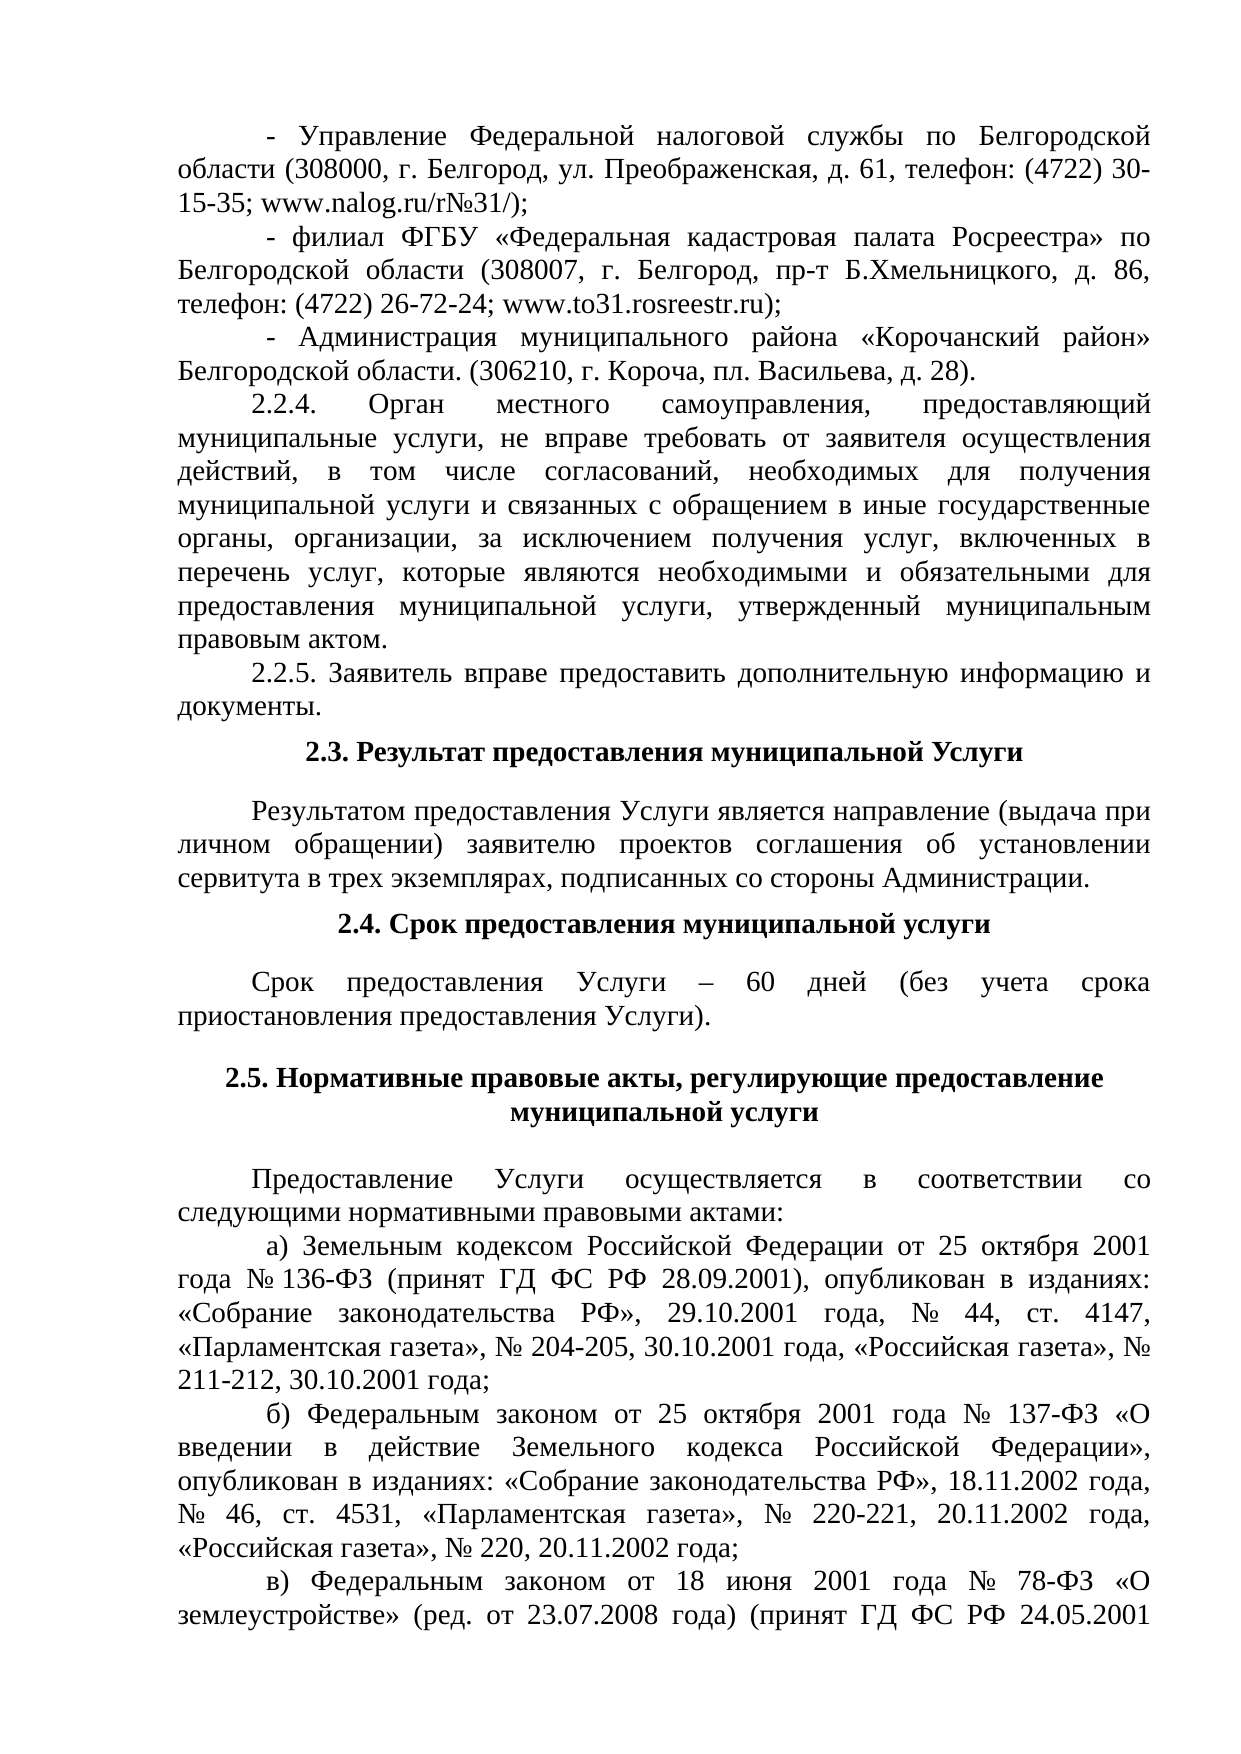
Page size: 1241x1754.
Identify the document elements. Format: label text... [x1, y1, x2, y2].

list Предоставление Услуги осуществляется в соответствии со следующими нормативными правовыми актами: [177, 1161, 1152, 1228]
text - филиал ФГБУ «Федеральная кадастровая палата Росреестра» по Белгородской области (. Белгород, пр-т Б.Хмельницкого, д. 86, телефон: (4722) 26-72-24; www.to31.rosreestr.ru); [177, 219, 1152, 319]
text б) Федеральным законом от 25 октября 2001 года № 137-ФЗ «О введении в действие Земельного кодекса Российской Федерации», опубликован в изданиях: «Собрание законодательства РФ», 18.11.2002 года, № 46, ст. 4531, «Парламентская газета», № 220-221, 20.11.2002 года, «Российская газета», № 220, 20.11.2002 года; [177, 1396, 1152, 1563]
subtitle 2.4. Срок предоставления муниципальной услуги [177, 906, 1152, 939]
text - Администрация муниципального района «Корочанский район» Белгородской области. (. Короча, пл. Васильева, д. 28). [177, 319, 1152, 386]
text 2.2.4. Орган местного самоуправления, предоставляющий муниципальные услуги, не вправе требовать от заявителя осуществления действий, в том числе согласований, необходимых для получения муниципальной услуги и связанных с обращением в иные государственные органы, организации, за исключением получения услуг, включенных в перечень услуг, которые являются необходимыми и обязательными для предоставления муниципальной услуги, утвержденный муниципальным правовым актом. [177, 386, 1152, 655]
text 2.2.5. Заявитель вправе предоставить дополнительную информацию и документы. [177, 655, 1152, 722]
subtitle 2.3. Результат предоставления муниципальной Услуги [177, 734, 1152, 768]
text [177, 1563, 1152, 1631]
text Срок предоставления Услуги – 60 дней (без учета срока приостановления предоставления Услуги). [177, 964, 1152, 1032]
list Результатом предоставления Услуги является направление (выдача при личном обращении) заявителю проектов соглашения об установлении сервитута в трех экземплярах, подписанных со стороны Администрации. [177, 793, 1152, 893]
text - Управление Федеральной налоговой службы по Белгородской области (. Белгород, ул. Преображенская, д. 61, телефон: (4722) 30-15-35; www.nalog.ru/r№31/); [177, 118, 1152, 219]
text 2.5. Нормативные правовые акты, регулирующие предоставление муниципальной услуги [177, 1060, 1152, 1127]
text а) Земельным кодексом Российской Федерации от 25 октября 2001 года № 136-ФЗ (принят ГД ФС РФ 28.09.2001), опубликован в изданиях: «Собрание законодательства РФ», 29.10.2001 года, № 44, ст. 4147, «Парламентская газета», № 204-205, 30.10.2001 года, «Российская газета», № 211-212, 30.10.2001 года; [177, 1228, 1152, 1396]
